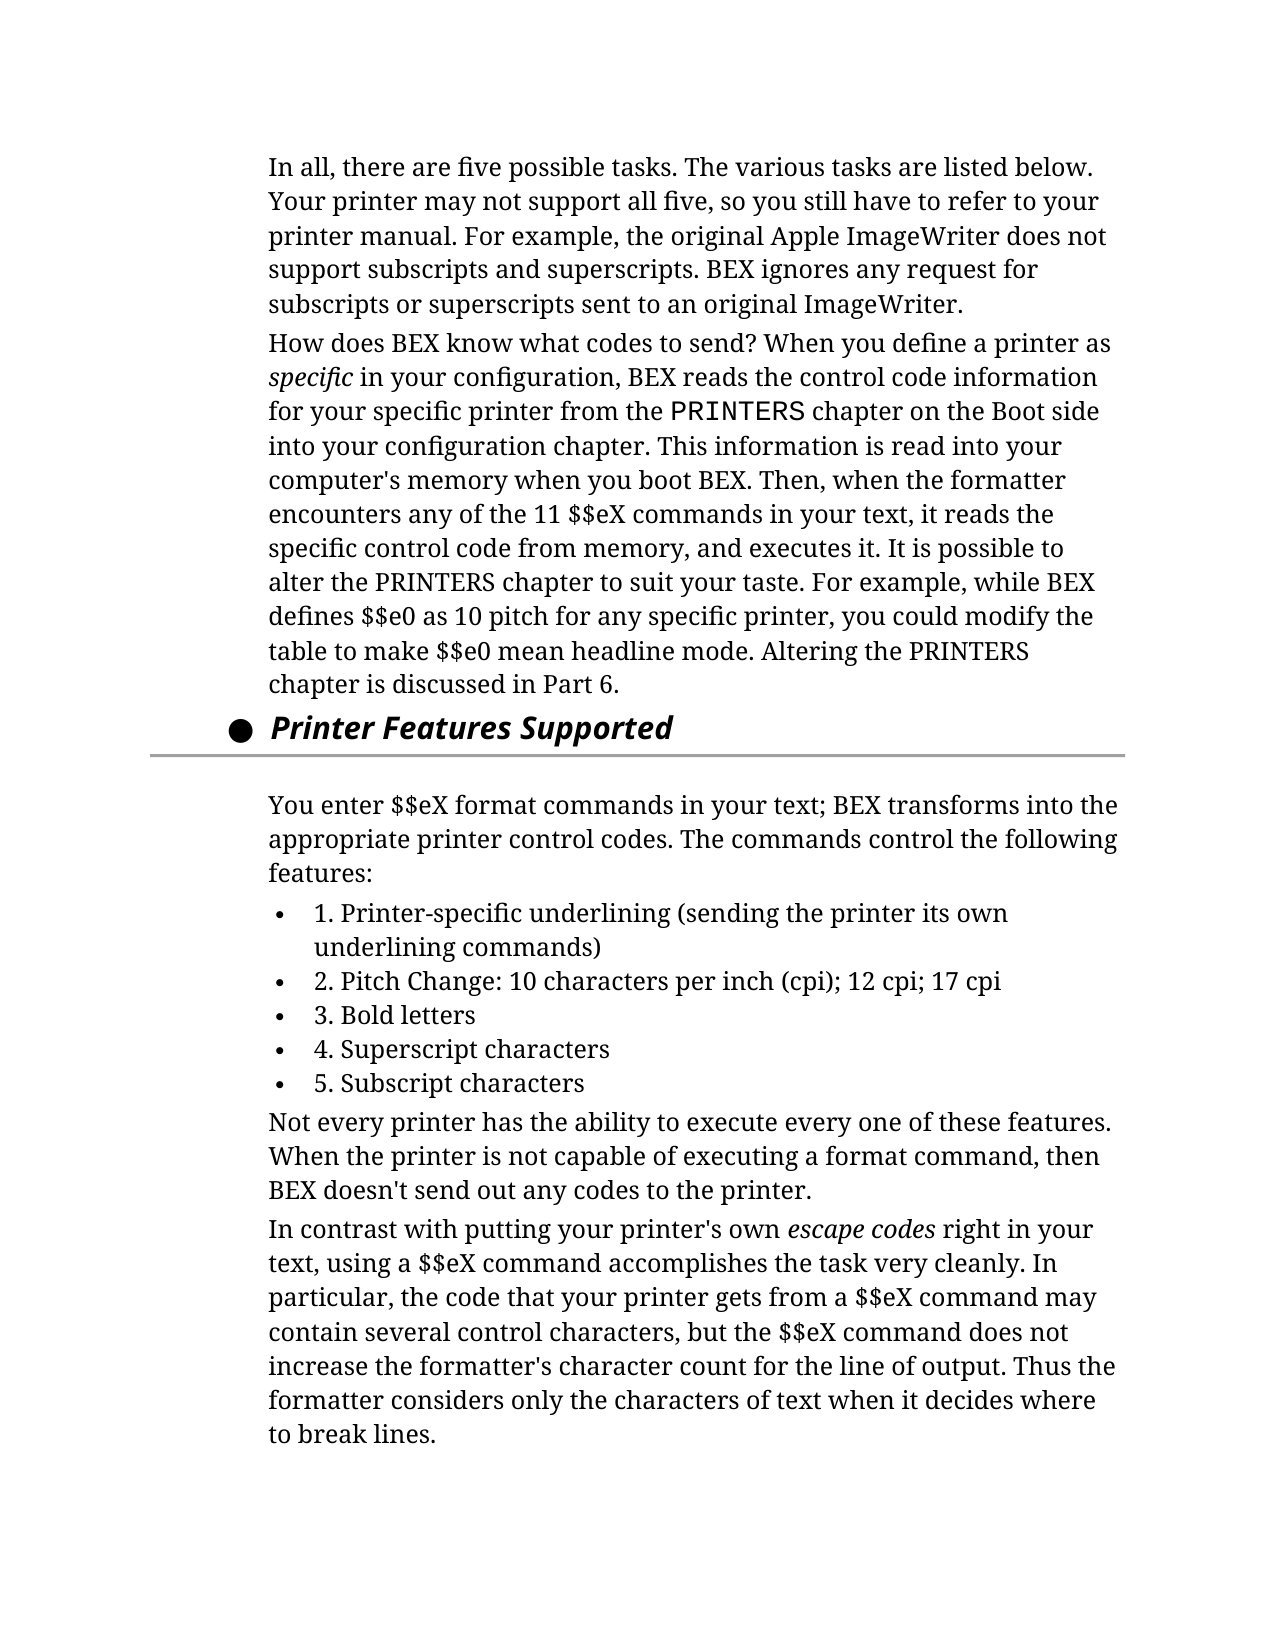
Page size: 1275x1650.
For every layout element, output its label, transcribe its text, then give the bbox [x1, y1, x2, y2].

list 5. Subscript characters [276, 1066, 1125, 1099]
text You enter $$eX format commands in your text; BEX transforms into the appropriate printer control codes. The commands control the following features: [268, 788, 1125, 890]
list 3. Bold letters [276, 997, 1125, 1031]
text Not every printer has the ability to execute every one of these features. When the printer is not capable of executing a format command, then BEX doesn't send out any codes to the printer. [268, 1105, 1125, 1207]
text In contrast with putting your printer's own escape codes right in your text, using a $$eX command accomplishes the task very cleanly. In particular, the code that your printer gets from a $$eX command may contain several control characters, but the $$eX command does not increase the formatter's character count for the line of output. Thus the formatter considers only the characters of text when it decides where to break lines. [268, 1212, 1125, 1450]
text ● Printer Features Supported [227, 706, 1125, 749]
list 4. Superscript characters [276, 1031, 1125, 1066]
list 1. Printer-specific underlining (sending the printer its own underlining commands) [276, 895, 1125, 963]
text How does BEX know what codes to send? When you define a printer as specific in your configuration, BEX reads the control code information for your specific printer from the PRINTERS chapter on the Boot side into your configuration chapter. This information is read into your computer's memory when you boot BEX. Then, when the formatter encounters any of the 11 $$eX commands in your text, it reads the specific control code from memory, and executes it. It is possible to alter the PRINTERS chapter to suit your taste. For example, while BEX defines $$e0 as 10 pitch for any specific printer, you could modify the table to make $$e0 mean headline mode. Altering the PRINTERS chapter is discussed in Part 6. [268, 325, 1125, 701]
list 2. Pitch Change: 10 characters per inch (cpi); 12 cpi; 17 cpi [276, 963, 1125, 997]
text In all, there are five possible tasks. The various tasks are listed below. Your printer may not support all five, so you still have to refer to your printer manual. For example, the original Apple ImageWriter does not support subscripts and superscripts. BEX ignores any request for subscripts or superscripts sent to an original ImageWriter. [268, 150, 1125, 320]
